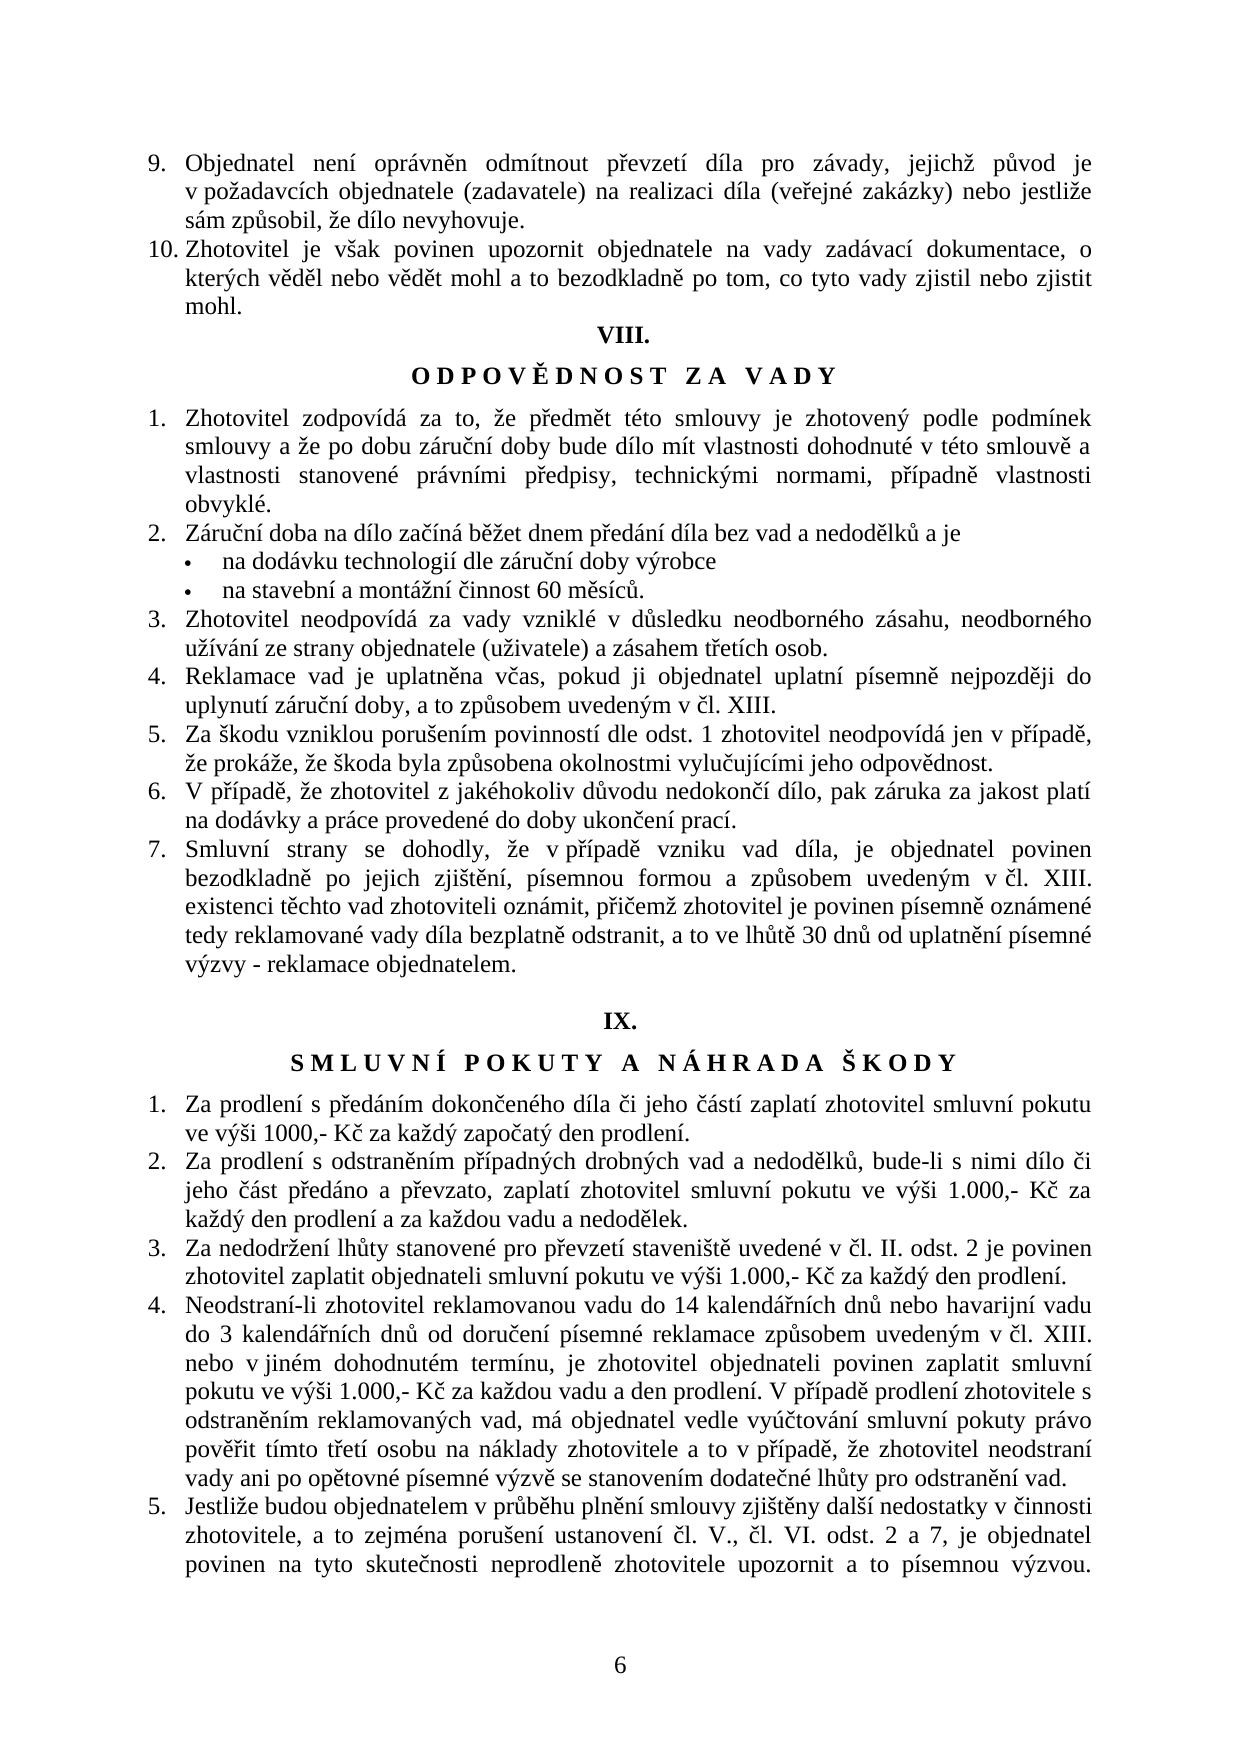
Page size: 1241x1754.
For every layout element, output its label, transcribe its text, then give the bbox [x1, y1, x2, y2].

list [148, 1491, 1092, 1578]
list O D P O V Ě D N O S T Z A V A D Y [148, 361, 1092, 390]
list S M L U V N Í P O K U T Y A N Á H R A D A Š K O D Y [148, 1048, 1092, 1076]
list Zhotovitel neodpovídá za vady vzniklé v důsledku neodborného zásahu, neodborného užívání ze strany objednatele (uživatele) a zásahem třetích osob. [148, 604, 1092, 661]
list V případě, že zhotovitel z jakéhokoliv důvodu nedokončí dílo, pak záruka za jakost platí na dodávky a práce provedené do doby ukončení prací. [148, 776, 1092, 834]
list Reklamace vad je uplatněna včas, pokud ji objednatel uplatní písemně nejpozději do uplynutí záruční doby, a to způsobem uvedeným v čl. XIII. [148, 661, 1092, 719]
list Neodstraní-li zhotovitel reklamovanou vadu do 14 kalendářních dnů nebo havarijní vadu do 3 kalendářních dnů od doručení písemné reklamace způsobem uvedeným v čl. XIII. nebo v jiném dohodnutém termínu, je zhotovitel objednateli povinen zaplatit smluvní pokutu ve výši 1.000,- Kč za každou vadu a den prodlení. V případě prodlení zhotovitele s odstraněním reklamovaných vad, má objednatel vedle vyúčtování smluvní pokuty právo pověřit tímto třetí osobu na náklady zhotovitele a to v případě, že zhotovitel neodstraní vady ani po opětovné písemné výzvě se stanovením dodatečné lhůty pro odstranění vad. [148, 1290, 1092, 1491]
list Zhotovitel je však povinen upozornit objednatele na vady zadávací dokumentace, o kterých věděl nebo vědět mohl a to bezodkladně po tom, co tyto vady zjistil nebo zjistit mohl. [148, 234, 1092, 320]
list Záruční doba na dílo začíná běžet dnem předání díla bez vad a nedodělků a je [148, 518, 1092, 546]
list Smluvní strany se dohodly, že v případě vzniku vad díla, je objednatel povinen bezodkladně po jejich zjištění, písemnou formou a způsobem uvedeným v čl. XIII. existenci těchto vad zhotoviteli oznámit, přičemž zhotovitel je povinen písemně oznámené tedy reklamované vady díla bezplatně odstranit, a to ve lhůtě 30 dnů od uplatnění písemné výzvy - reklamace objednatelem. [148, 834, 1092, 978]
list IX. [148, 1006, 1092, 1035]
list na dodávku technologií dle záruční doby výrobce [185, 546, 1092, 575]
list Za škodu vzniklou porušením povinností dle odst. 1 zhotovitel neodpovídá jen v případě, že prokáže, že škoda byla způsobena okolnostmi vylučujícími jeho odpovědnost. [148, 719, 1092, 776]
list na stavební a montážní činnost 60 měsíců. [185, 575, 1092, 604]
list Za prodlení s odstraněním případných drobných vad a nedodělků, bude-li s nimi dílo či jeho část předáno a převzato, zaplatí zhotovitel smluvní pokutu ve výši 1.000,- Kč za každý den prodlení a za každou vadu a nedodělek. [148, 1146, 1092, 1233]
list VIII. [148, 320, 1092, 349]
list Zhotovitel zodpovídá za to, že předmět této smlouvy je zhotovený podle podmínek smlouvy a že po dobu záruční doby bude dílo mít vlastnosti dohodnuté v této smlouvě a vlastnosti stanovené právními předpisy, technickými normami, případně vlastnosti obvyklé. [148, 403, 1092, 518]
list Za nedodržení lhůty stanovené pro převzetí staveniště uvedené v čl. II. odst. 2 je povinen zhotovitel zaplatit objednateli smluvní pokutu ve výši 1.000,- Kč za každý den prodlení. [148, 1233, 1092, 1290]
list Za prodlení s předáním dokončeného díla či jeho částí zaplatí zhotovitel smluvní pokutu ve výši 1000,- Kč za každý započatý den prodlení. [148, 1089, 1092, 1146]
list Objednatel není oprávněn odmítnout převzetí díla pro závady, jejichž původ je v požadavcích objednatele (zadavatele) na realizaci díla (veřejné zakázky) nebo jestliže sám způsobil, že dílo nevyhovuje. [148, 148, 1092, 234]
